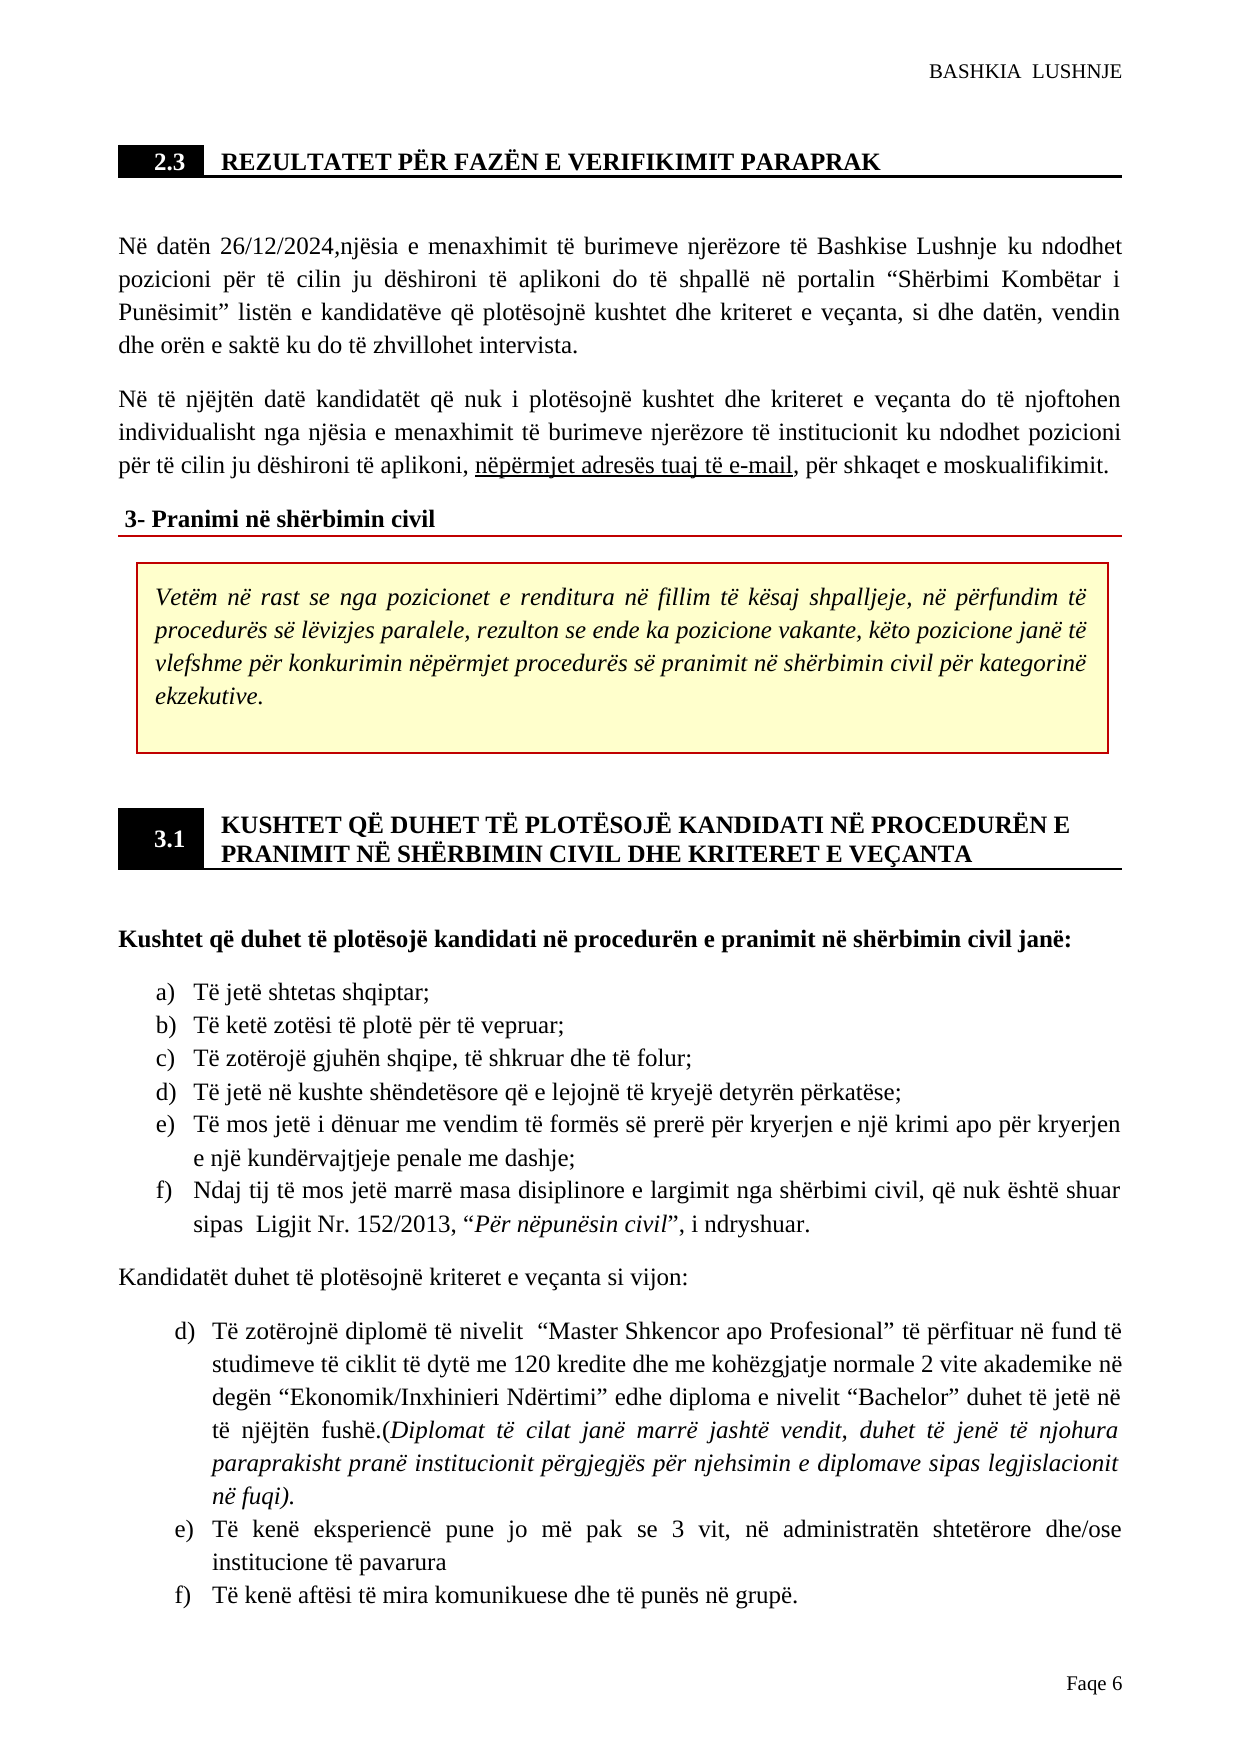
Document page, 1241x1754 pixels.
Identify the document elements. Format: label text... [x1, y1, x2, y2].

list Të kenë eksperiencë pune jo më pak se 3 vit, në administratën shtetërore dhe/ose institucione të pavarura [174, 1514, 1122, 1576]
table_header KUSHTET QË DUHET TË PLOTËSOJË KANDIDATI NË PROCEDURËN E PRANIMIT NË SHËRBIMIN CIVIL DHE KRITERET E VEÇANTA [204, 808, 1122, 868]
list Të kenë aftësi të mira komunikuese dhe të punës në grupë. [174, 1581, 1122, 1609]
table_header 3.1 [120, 810, 202, 868]
list Të ketë zotësi të plotë për të vepruar; [156, 1011, 1122, 1039]
list Ndaj tij të mos jetë marrë masa disiplinore e largimit nga shërbimi civil, që nuk është shuar sipas Ligjit Nr. 152/2013, “Për nëpunësin civil”, i ndryshuar. [156, 1176, 1122, 1237]
table_header REZULTATET PËR FAZËN E VERIFIKIMIT PARAPRAK [204, 145, 1122, 175]
table_header 2.3 [120, 147, 202, 175]
table_header Vetëm në rast se nga pozicionet e renditura në fillim të kësaj shpalljeje, në përfundim të procedurës së lëvizjes paralele, rezulton se ende ka pozicione vakante, këto pozicione janë të vlefshme për konkurimin nëpërmjet procedurës së pranimit në shërbimin civil për kategorinë ekzekutive. [138, 564, 1107, 752]
text 3- Pranimi në shërbimin civil [118, 504, 1122, 535]
list Të mos jetë i dënuar me vendim të formës së prerë për kryerjen e një krimi apo për kryerjen e një kundërvajtjeje penale me dashje; [156, 1109, 1122, 1171]
list Të zotërojë gjuhën shqipe, të shkruar dhe të folur; [156, 1043, 1122, 1072]
list Të jetë në kushte shëndetësore që e lejojnë të kryejë detyrën përkatëse; [156, 1077, 1122, 1105]
list Të zotërojnë diplomë të nivelit “Master Shkencor apo Profesional” të përfituar në fund të studimeve të ciklit të dytë me 120 kredite dhe me kohëzgjatje normale 2 vite akademike në degën “Ekonomik/Inxhinieri Ndërtimi” edhe diploma e nivelit “Bachelor” duhet të jetë në të njëjtën fushë.(Diplomat të cilat janë marrë jashtë vendit, duhet të jenë të njohura paraprakisht pranë institucionit përgjegjës për njehsimin e diplomave sipas legjislacionit në fuqi). [174, 1316, 1122, 1510]
text Kushtet që duhet të plotësojë kandidati në procedurën e pranimit në shërbimin civil janë: [118, 924, 1122, 952]
text Në datën 26/12/2024,njësia e menaxhimit të burimeve njerëzore të Bashkise Lushnje ku ndodhet pozicioni për të cilin ju dëshironi të aplikoni do të shpallë në portalin “Shërbimi Kombëtar i Punësimit” listën e kandidatëve që plotësojnë kushtet dhe kriteret e veçanta, si dhe datën, vendin dhe orën e saktë ku do të zhvillohet intervista. [118, 231, 1122, 359]
text Në të njëjtën datë kandidatët që nuk i plotësojnë kushtet dhe kriteret e veçanta do të njoftohen individualisht nga njësia e menaxhimit të burimeve njerëzore të institucionit ku ndodhet pozicioni për të cilin ju dëshironi të aplikoni, nëpërmjet adresës tuaj të e-mail, për shkaqet e moskualifikimit. [118, 384, 1122, 479]
text Kandidatët duhet të plotësojnë kriteret e veçanta si vijon: [118, 1262, 1122, 1291]
list Të jetë shtetas shqiptar; [156, 977, 1122, 1006]
